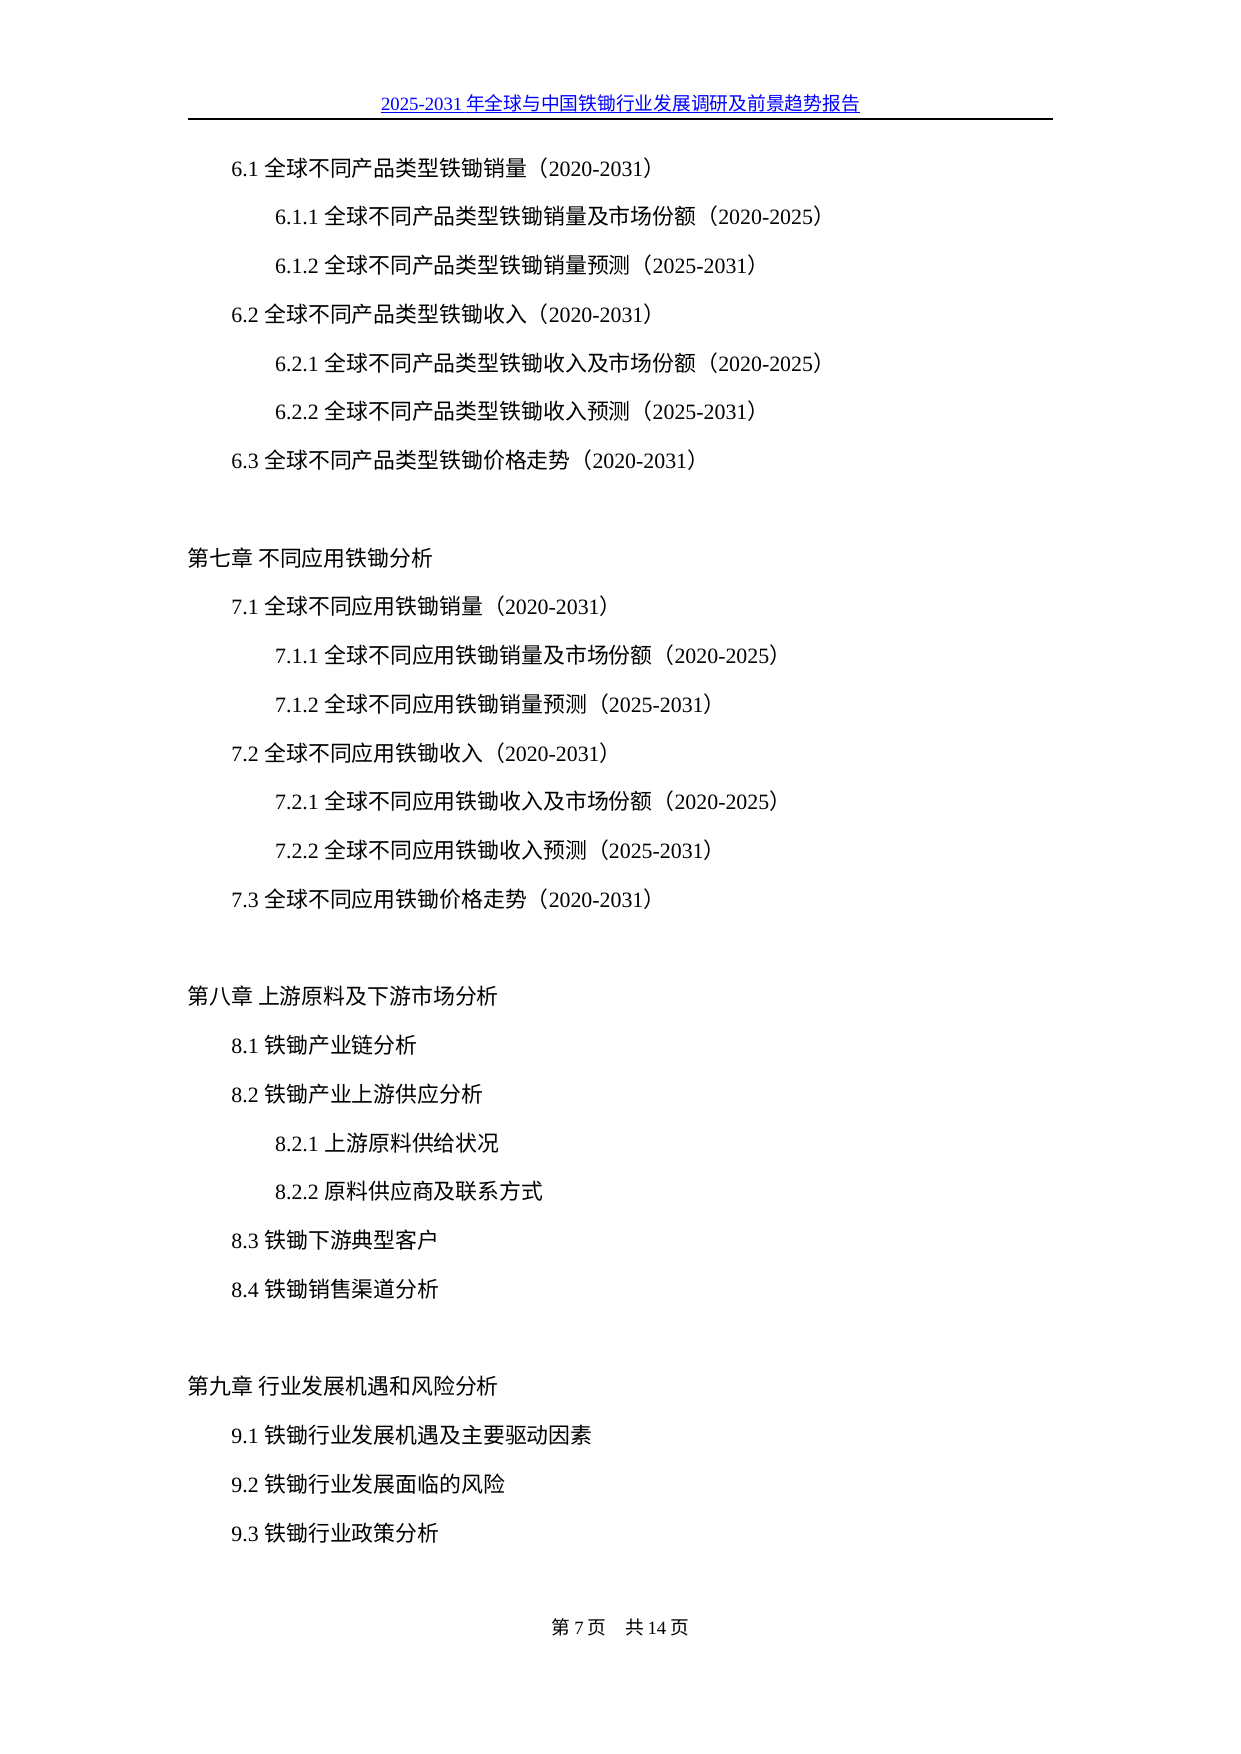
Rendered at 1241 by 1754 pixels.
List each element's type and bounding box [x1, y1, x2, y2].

text [187, 150, 1053, 1548]
